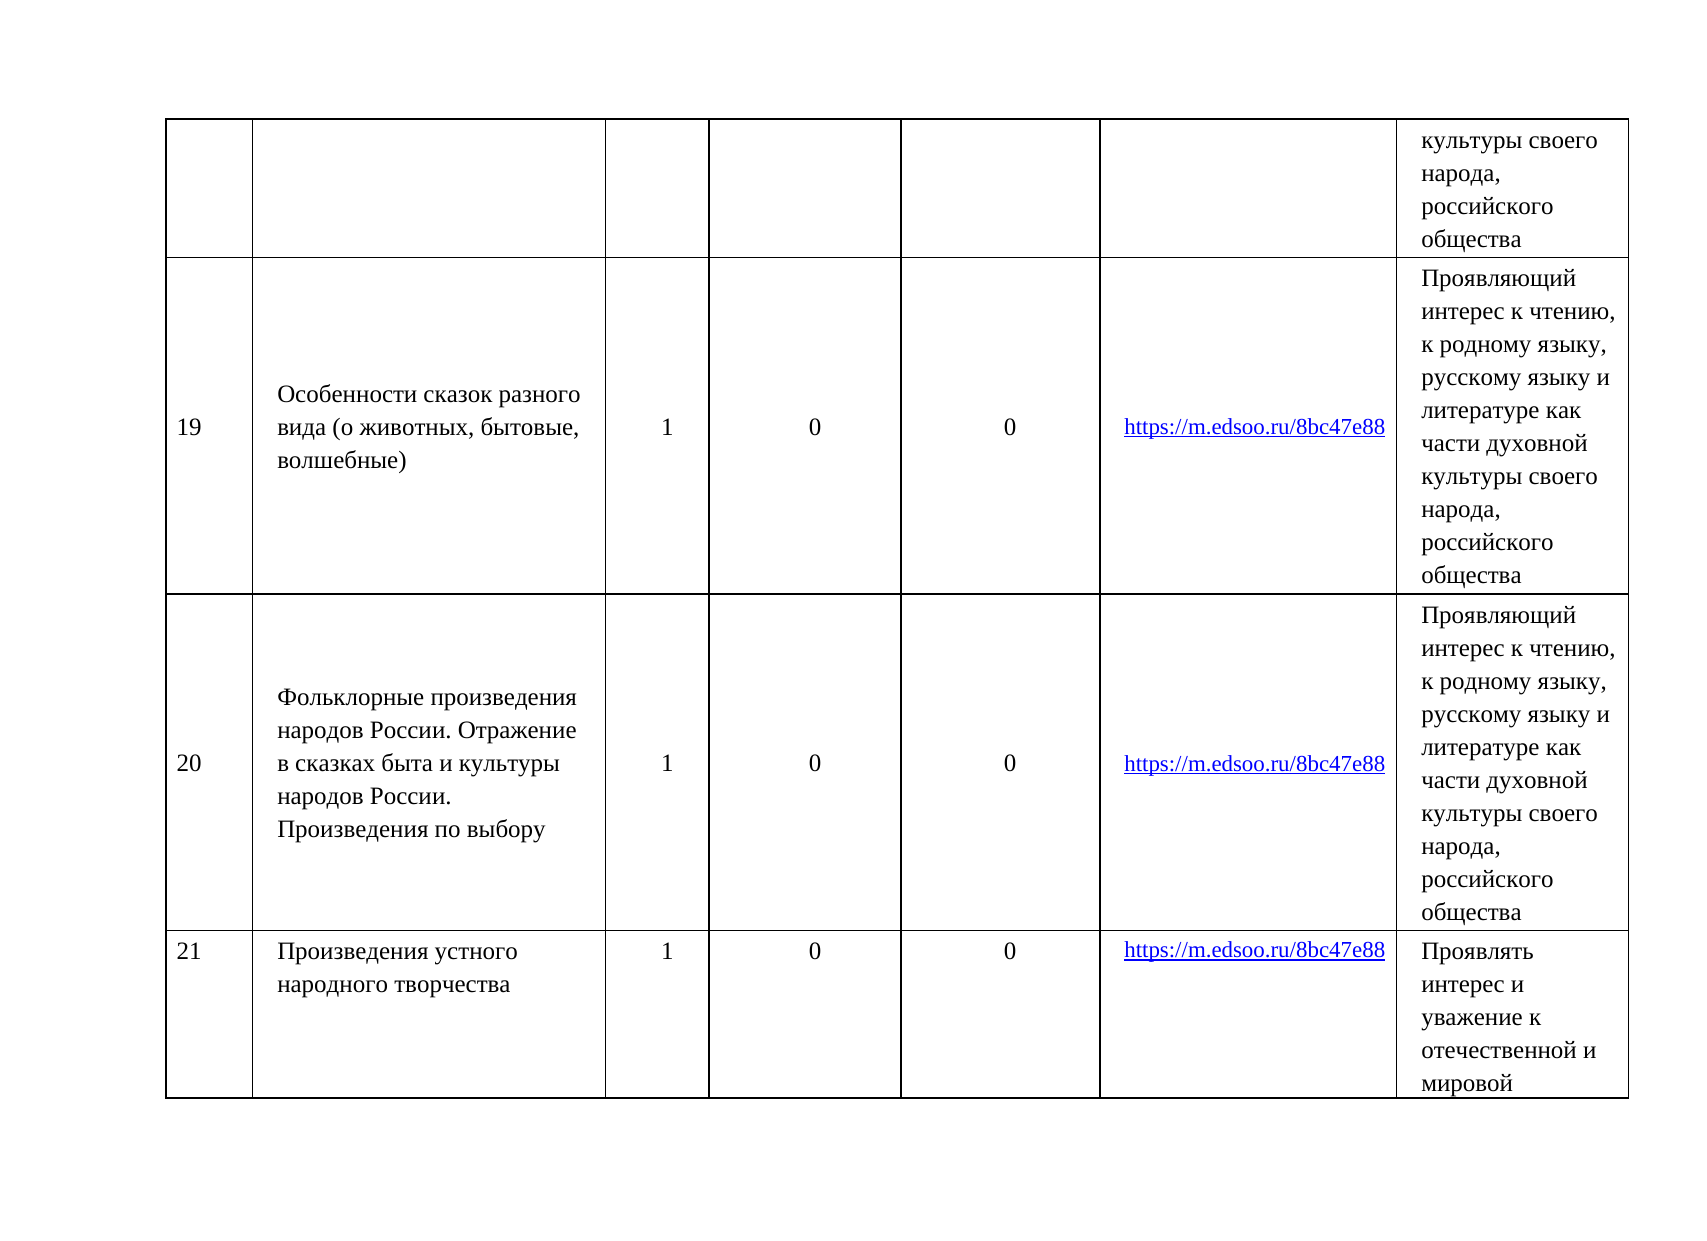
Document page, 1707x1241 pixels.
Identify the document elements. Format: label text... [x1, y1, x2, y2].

table_cell 0 [710, 258, 900, 593]
table_cell 1 [606, 931, 708, 1097]
table_cell 19 [167, 258, 252, 593]
table_cell 0 [710, 120, 900, 257]
table_cell 0 [902, 931, 1099, 1097]
table_cell Проявляющий интерес к чтению, к родному языку, русскому языку и литературе как части духовной культуры своего народа, российского общества [1397, 595, 1628, 930]
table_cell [1101, 120, 1396, 257]
table_cell https://m.edsoo.ru/8bc47e88 [1101, 258, 1396, 593]
table_cell 0 [902, 120, 1099, 257]
table_cell 0 [710, 931, 900, 1097]
table_cell 1 [606, 258, 708, 593]
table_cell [1101, 931, 1396, 1097]
table_cell Особенности сказок разного вида (о животных, бытовые, волшебные) [253, 258, 605, 593]
table_cell 1 [606, 595, 708, 930]
table_cell 20 [167, 595, 252, 930]
table_cell Фольклорные произведения народов России. Отражение в сказках быта и культуры народов России. Произведения по выбору [253, 595, 605, 930]
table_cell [253, 931, 605, 1097]
table_cell 0 [902, 595, 1099, 930]
table_cell https://m.edsoo.ru/8bc47e88 [1101, 595, 1396, 930]
table_cell 1 [606, 120, 708, 257]
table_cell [253, 120, 605, 257]
table_cell 21 [167, 931, 252, 1097]
table_cell Проявляющий интерес к чтению, к родному языку, русскому языку и литературе как части духовной культуры своего народа, российского общества [1397, 258, 1628, 593]
table_cell 0 [902, 258, 1099, 593]
table_cell 0 [710, 595, 900, 930]
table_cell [1397, 931, 1628, 1097]
table_cell 18 [167, 120, 252, 257]
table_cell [1397, 120, 1628, 257]
